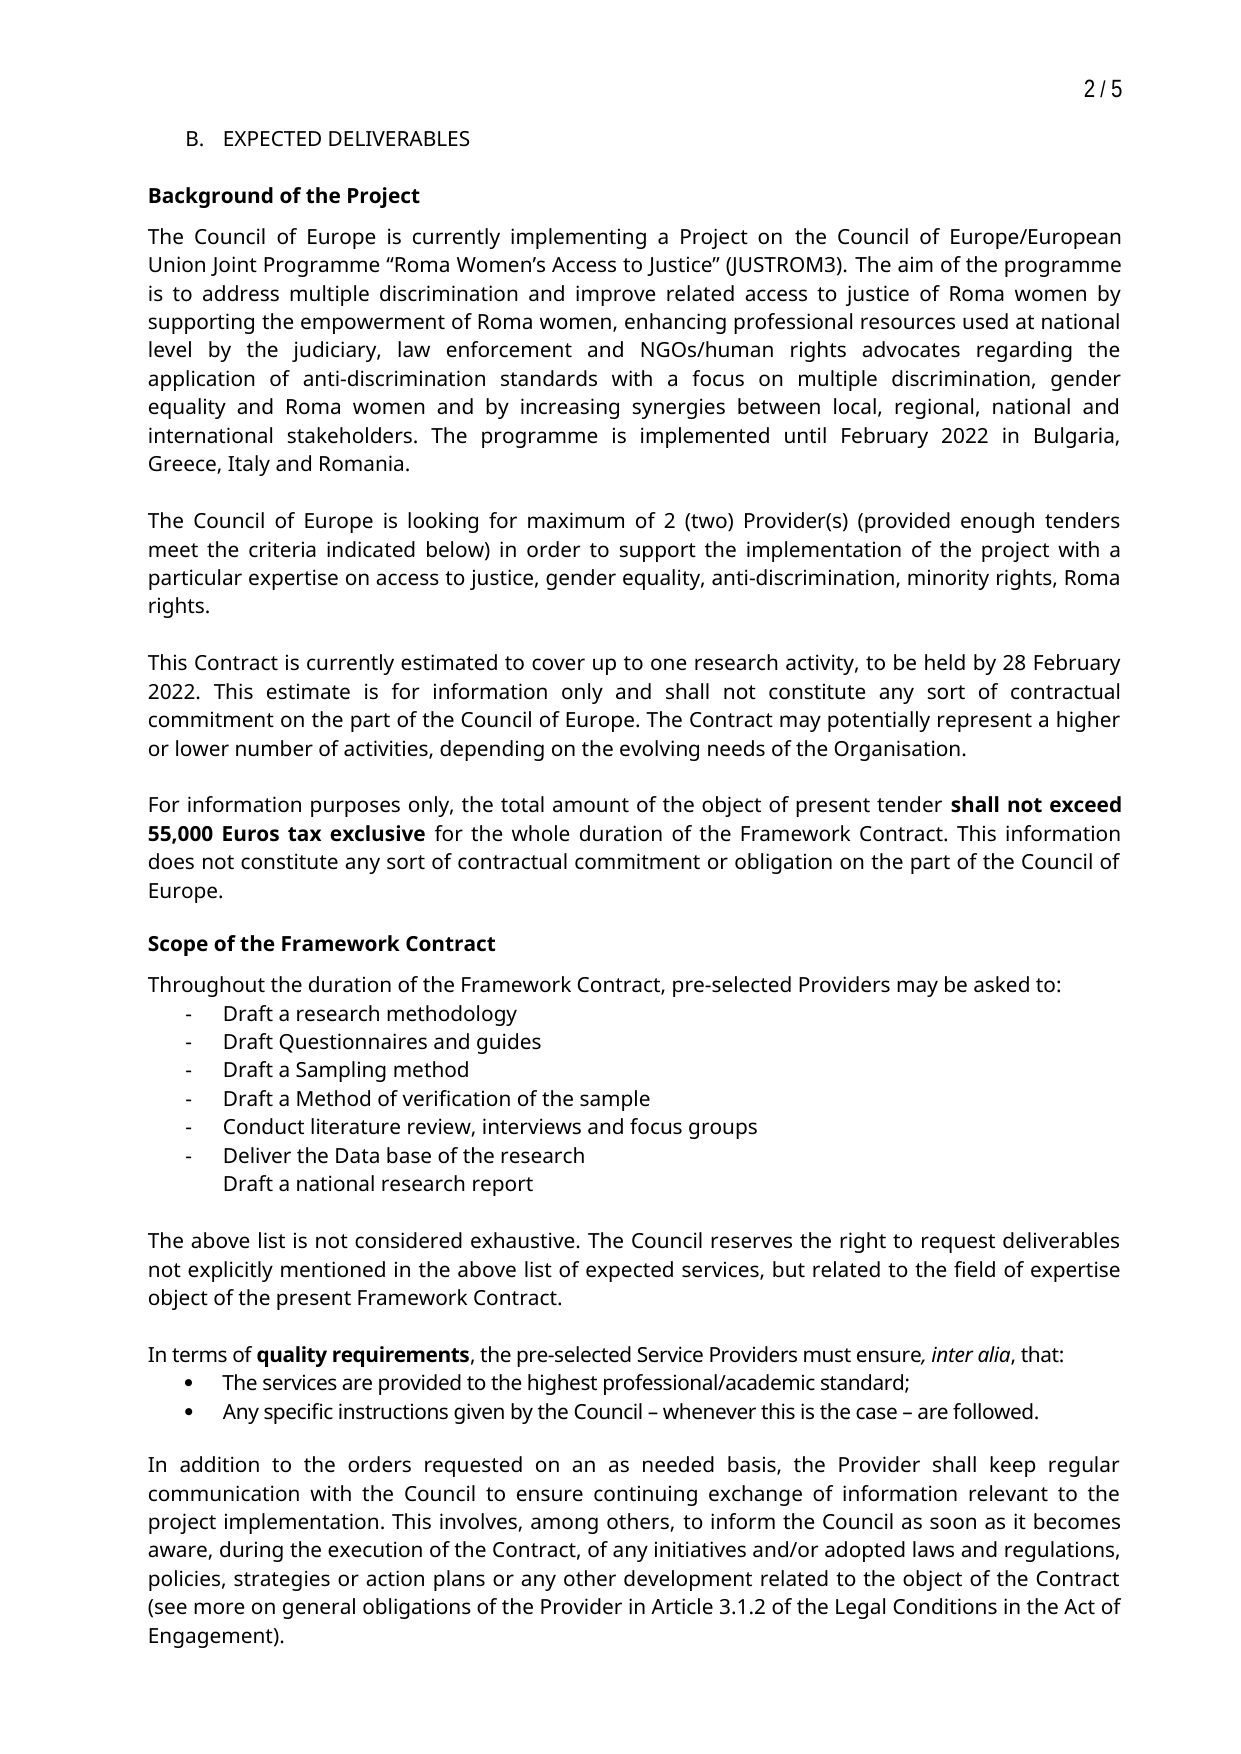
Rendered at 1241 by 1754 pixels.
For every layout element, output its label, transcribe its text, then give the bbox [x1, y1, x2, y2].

text The above list is not considered exhaustive. The Council reserves the right to request deliverables not explicitly mentioned in the above list of expected services, but related to the field of expertise object of the present Framework Contract. [148, 1226, 1122, 1312]
text This Contract is currently estimated to cover up to one research activity, to be held by 28 February 2022. This estimate is for information only and shall not constitute any sort of contractual commitment on the part of the Council of Europe. The Contract may potentially represent a higher or lower number of activities, depending on the evolving needs of the Organisation. [148, 648, 1122, 762]
text The Council of Europe is currently implementing a Project on the Council of Europe/European Union Joint Programme “Roma Women’s Access to Justice” (JUSTROM3). The aim of the programme is to address multiple discrimination and improve related access to justice of Roma women by supporting the empowerment of Roma women, enhancing professional resources used at national level by the judiciary, law enforcement and NGOs/human rights advocates regarding the application of anti-discrimination standards with a focus on multiple discrimination, gender equality and Roma women and by increasing synergies between local, regional, national and international stakeholders. The programme is implemented until February 2022 in Bulgaria, Greece, Italy and Romania. [148, 222, 1122, 478]
text Scope of the Framework Contract [148, 929, 1122, 958]
text Background of the Project [148, 181, 1122, 209]
list Deliver the Data base of the research [185, 1141, 1122, 1169]
list Any specific instructions given by the Council – whenever this is the case – are followed. [185, 1397, 1122, 1425]
list Draft a Method of verification of the sample [185, 1084, 1122, 1112]
text The Council of Europe is looking for maximum of 2 (two) Provider(s) (provided enough tenders meet the criteria indicated below) in order to support the implementation of the project with a particular expertise on access to justice, gender equality, anti-discrimination, minority rights, Roma rights. [148, 506, 1122, 620]
list The services are provided to the highest professional/academic standard; [185, 1368, 1122, 1397]
list Draft Questionnaires and guides [185, 1027, 1122, 1056]
text In addition to the orders requested on an as needed basis, the Provider shall keep regular communication with the Council to ensure continuing exchange of information relevant to the project implementation. This involves, among others, to inform the Council as soon as it becomes aware, during the execution of the Contract, of any initiatives and/or adopted laws and regulations, policies, strategies or action plans or any other development related to the object of the Contract (see more on general obligations of the Provider in Article 3.1.2 of the Legal Conditions in the Act of Engagement). [148, 1450, 1122, 1649]
list Draft a research methodology [185, 999, 1122, 1027]
list Draft a Sampling method [185, 1056, 1122, 1084]
text In terms of quality requirements, the pre-selected Service Providers must ensure, inter alia, that: [148, 1340, 1122, 1368]
list EXPECTED DELIVERABLES [185, 124, 1122, 152]
text For information purposes only, the total amount of the object of present tender shall not exceed 55,000 Euros tax exclusive for the whole duration of the Framework Contract. This information does not constitute any sort of contractual commitment or obligation on the part of the Council of Europe. [148, 791, 1122, 904]
list Conduct literature review, interviews and focus groups [185, 1112, 1122, 1141]
text Throughout the duration of the Framework Contract, pre-selected Providers may be asked to: [148, 970, 1122, 999]
text Draft a national research report [223, 1169, 1122, 1198]
